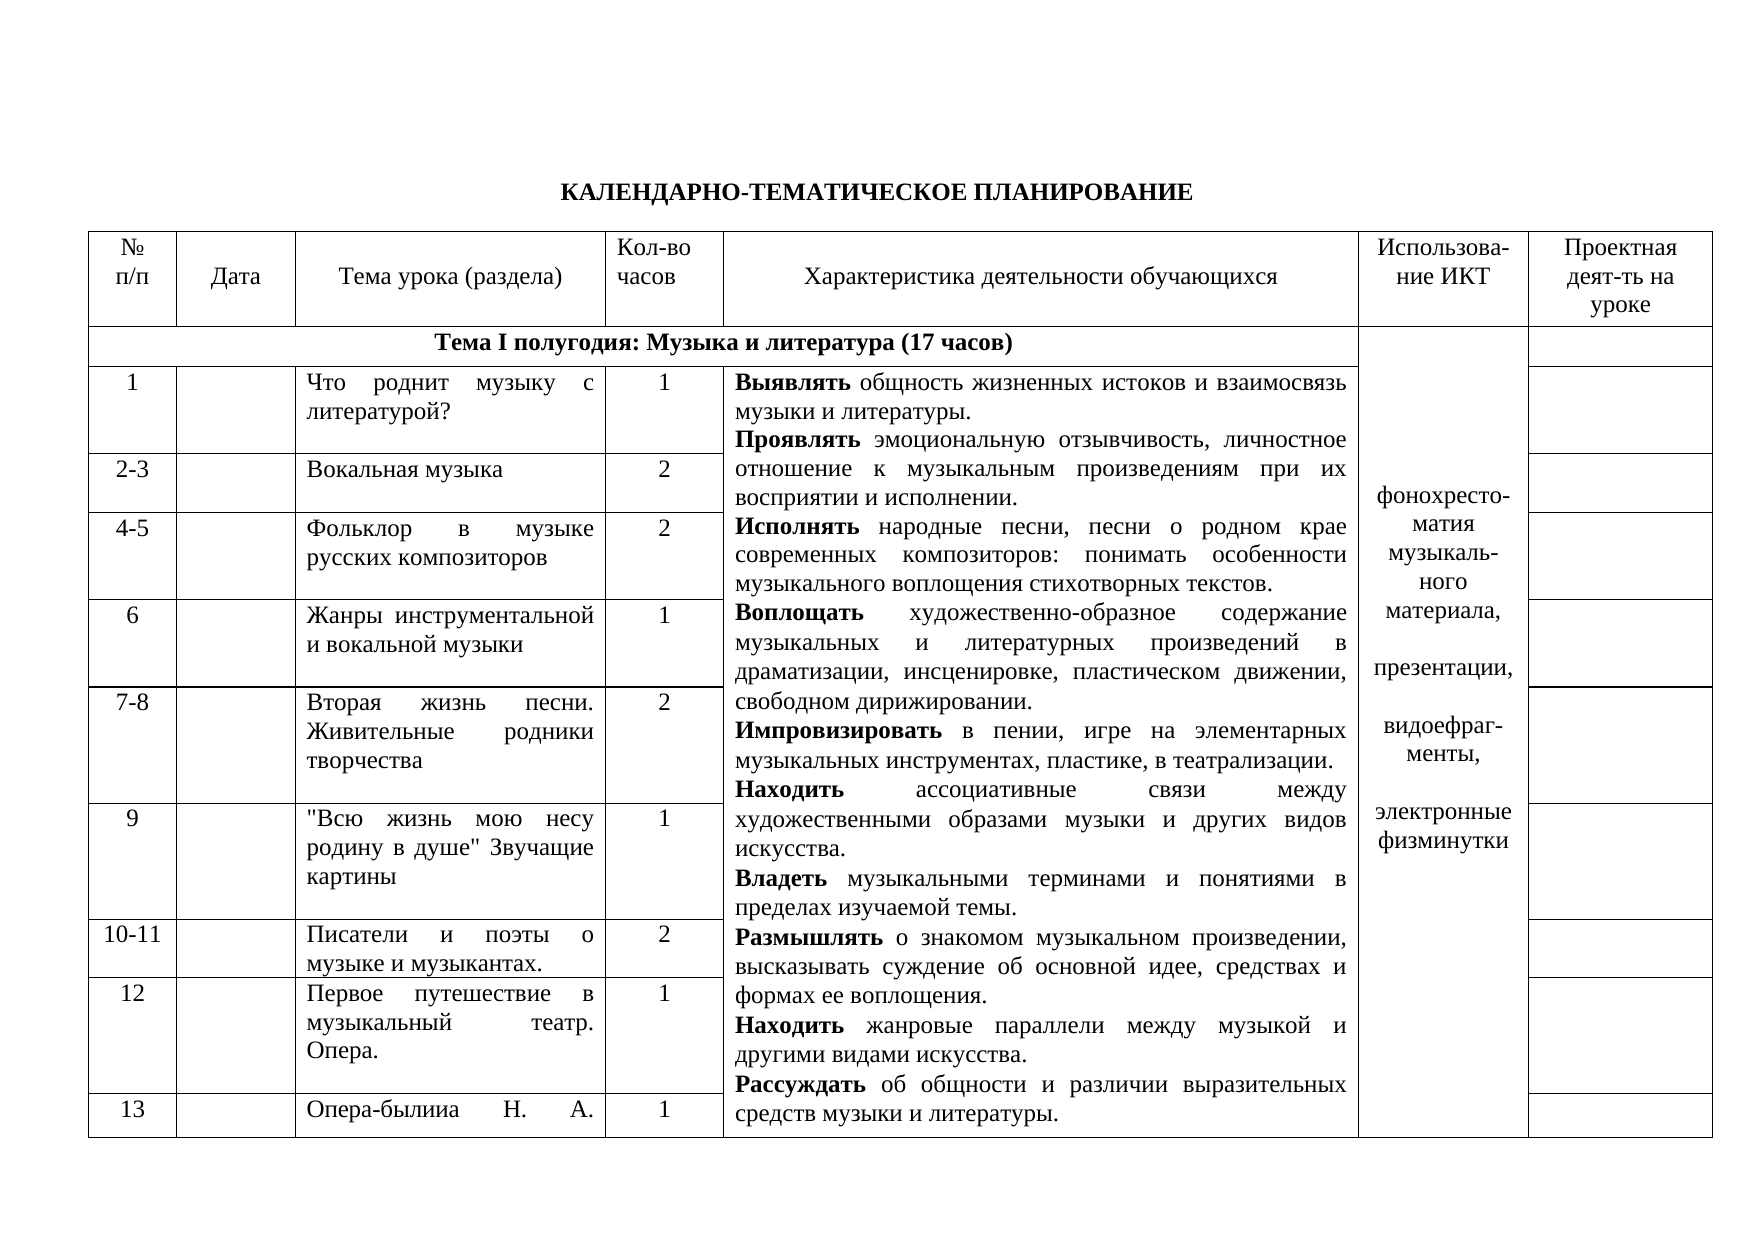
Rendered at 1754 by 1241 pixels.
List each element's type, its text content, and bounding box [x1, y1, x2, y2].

table_cell 2 [606, 454, 723, 512]
table_header Дата [177, 232, 295, 326]
table_cell 1 [606, 804, 723, 918]
table_cell Опера-былииа Н. А. Римского-Корсакова «Садко» [296, 1094, 605, 1137]
table_cell [177, 688, 295, 802]
table_cell 7-8 [89, 688, 176, 802]
table_cell 2-3 [89, 454, 176, 512]
table_cell [1529, 454, 1712, 512]
table_header Характеристика деятельности обучающихся [724, 232, 1358, 326]
table_cell 10-11 [89, 920, 176, 977]
table_cell 1 [606, 978, 723, 1093]
table_cell Первое путешествие в музыкальный театр. Опера. [296, 978, 605, 1093]
table_cell [177, 1094, 295, 1137]
table_cell [1529, 804, 1712, 918]
table_cell Писатели и поэты о музыке и музыкантах. [296, 920, 605, 977]
table_cell [1529, 327, 1712, 366]
table_cell фонохресто- матия музыкаль- ного материала, презентации, видоефраг-менты, электронные физминутки фонохресто- матия музыкаль- ного материала, презентации, видоефраг-менты, электронные физминутки фонохресто- матия музыкаль- ного материала, презентации, видоефраг-менты, электронные физминутки [1359, 327, 1528, 1137]
table_cell [177, 978, 295, 1093]
table_header Кол-во часов [606, 232, 723, 326]
table_cell [177, 454, 295, 512]
table_cell 1 [89, 367, 176, 453]
table_cell 2 [606, 920, 723, 977]
table_cell Что роднит музыку с литературой? [296, 367, 605, 453]
table_cell Фольклор в музыке русских композиторов [296, 513, 605, 599]
table_cell Вокальная музыка [296, 454, 605, 512]
table_cell [1529, 978, 1712, 1093]
table_cell [1529, 513, 1712, 599]
table_cell Вторая жизнь песни. Живительные родники творчества [296, 688, 605, 802]
table_cell [1529, 920, 1712, 977]
table_cell 2 [606, 688, 723, 802]
table_cell 4-5 [89, 513, 176, 599]
table_header Тема урока (раздела) [296, 232, 605, 326]
text КАЛЕНДАРНО-ТЕМАТИЧЕСКОЕ ПЛАНИРОВАНИЕ [118, 177, 1636, 206]
table_cell Тема I полугодия: Музыка и литература (17 часов) [89, 327, 1358, 366]
table_cell 1 [606, 367, 723, 453]
table_header Проектная деят-ть на уроке [1529, 232, 1712, 326]
table_cell 1 [606, 1094, 723, 1137]
table_cell 2 [606, 513, 723, 599]
table_cell [1529, 1094, 1712, 1137]
table_cell 1 [606, 600, 723, 686]
table_cell [1529, 688, 1712, 802]
table_cell 6 [89, 600, 176, 686]
table_cell [177, 513, 295, 599]
table_cell 9 [89, 804, 176, 918]
table_cell 12 [89, 978, 176, 1093]
table_cell Выявлять общность жизненных истоков и взаимосвязь музыки и литературы. Проявлять эмоциональную отзывчивость, личностное отношение к музыкальным произведениям при их восприятии и исполнении. Исполнять народные песни, песни о родном крае современных композиторов: понимать особенности музыкального воплощения стихотворных текстов. Воплощать художественно-образное содержание музыкальных и литературных произведений в драматизации, инсценировке, пластическом движении, свободном дирижировании. Импровизировать в пении, игре на элементарных музыкальных инструментах, пластике, в театрализации. Находить ассоциативные связи между художественными образами музыки и других видов искусства. Владеть музыкальными терминами и понятиями в пределах изучаемой темы. Размышлять о знакомом музыкальном произведении, высказывать суждение об основной идее, средствах и формах ее воплощения. Находить жанровые параллели между музыкой и другими видами искусства. Рассуждать об общности и различии выразительных средств музыки и литературы. Определять характерные признаки музыки и литературы. Понимать особенности музыкального воплощения стихотворных текстов. Самостоятельно подбирать сходные и/или контрастные литературные произведения к изучаемой музыке. Самостоятельно исследовать жанры русских народных песен и виды музыкальных инструментов. Определять характерные черты музыкального творчества народов России и других стран при участии в народных играх и, действах и т.п Исполнять отдельные образцы народного музыкального творчества своей республики, края, региона и т.п. Участвовать в коллективной исполнительской деятельности (пении, пластическом интонировании, импровизации, игре на инструментах - элементарных и электронных) Использовать образовательные ресурсы Интернета для поиска произведений музыки и литературы [724, 367, 1358, 1137]
table_cell [1529, 600, 1712, 686]
table_cell [177, 920, 295, 977]
table_cell Жанры инструментальной и вокальной музыки [296, 600, 605, 686]
table_cell "Всю жизнь мою несу родину в душе" Звучащие картины [296, 804, 605, 918]
table_cell [1529, 367, 1712, 453]
table_cell [177, 804, 295, 918]
table_header № п/п [89, 232, 176, 326]
table_header Использова-ние ИКТ [1359, 232, 1528, 326]
table_cell 13 [89, 1094, 176, 1137]
table_cell [177, 367, 295, 453]
table_cell [177, 600, 295, 686]
